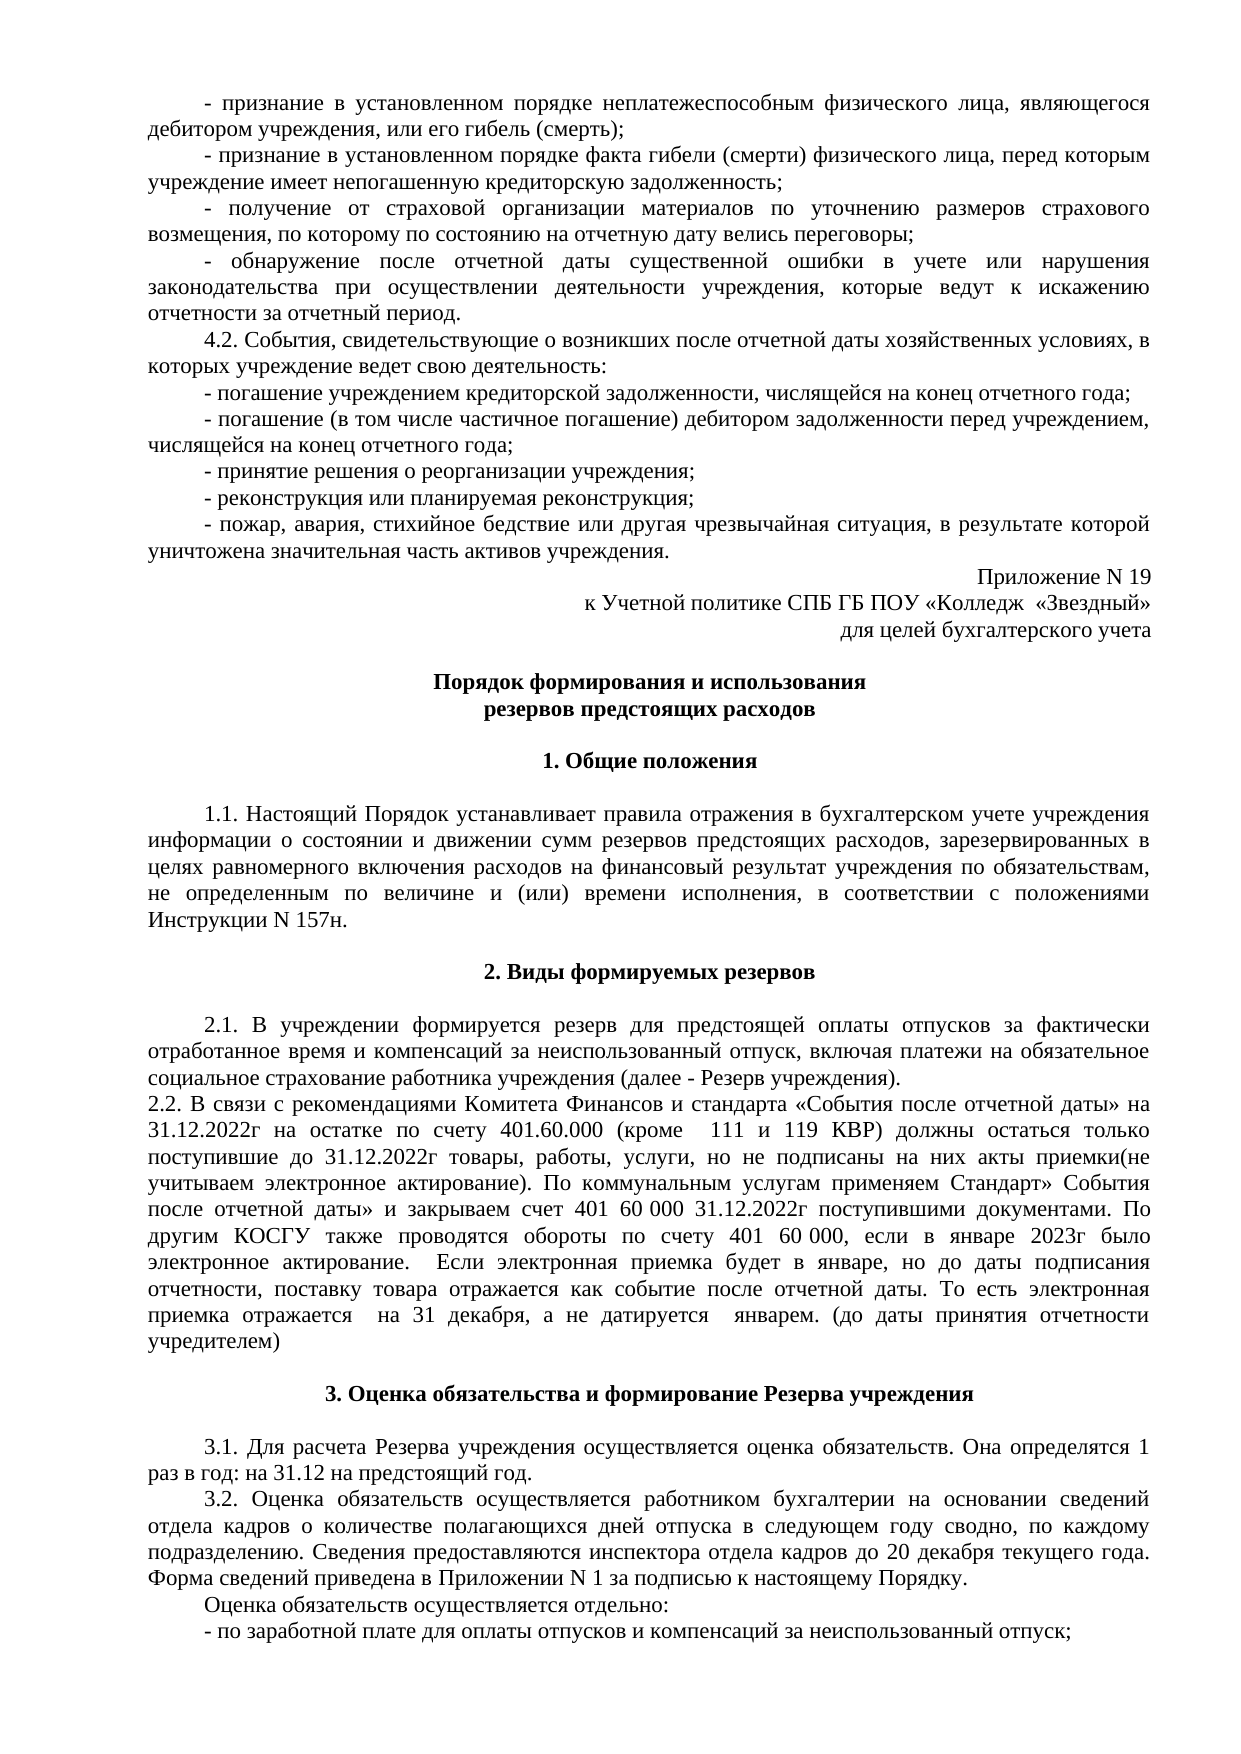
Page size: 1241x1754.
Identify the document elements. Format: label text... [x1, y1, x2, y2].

text Приложение N 19 [148, 563, 1152, 589]
text 3. Оценка обязательства и формирование Резерва учреждения [148, 1380, 1152, 1406]
text - признание в установленном порядке факта гибели (смерти) физического лица, перед которым учреждение имеет непогашенную кредиторскую задолженность; [148, 141, 1152, 194]
text - обнаружение после отчетной даты существенной ошибки в учете или нарушения законодательства при осуществлении деятельности учреждения, которые ведут к искажению отчетности за отчетный период. [148, 247, 1152, 326]
text - принятие решения о реорганизации учреждения; [148, 458, 1152, 484]
text резервов предстоящих расходов [148, 695, 1152, 721]
text к Учетной политике СПБ ГБ ПОУ «Колледж «Звездный» [148, 589, 1152, 616]
text 2.1. В учреждении формируется резерв для предстоящей оплаты отпусков за фактически отработанное время и компенсаций за неиспользованный отпуск, включая платежи на обязательное социальное страхование работника учреждения (далее - Резерв учреждения). [148, 1011, 1152, 1090]
text 2.2. В связи с рекомендациями Комитета Финансов и стандарта «События после отчетной даты» на 31.12.2022г на остатке по счету 401.60.000 (кроме 111 и 119 КВР) должны остаться только поступившие до 31.12.2022г товары, работы, услуги, но не подписаны на них акты приемки(не учитываем электронное актирование). По коммунальным услугам применяем Стандарт» События после отчетной даты» и закрываем счет 401 60 000 31.12.2022г поступившими документами. По другим КОСГУ также проводятся обороты по счету 401 60 000, если в январе 2023г было электронное актирование. Если электронная приемка будет в январе, но до даты подписания отчетности, поставку товара отражается как событие после отчетной даты. То есть электронная приемка отражается на 31 декабря, а не датируется январем. (до даты принятия отчетности учредителем) [148, 1090, 1152, 1354]
text 1.1. Настоящий Порядок устанавливает правила отражения в бухгалтерском учете учреждения информации о состоянии и движении сумм резервов предстоящих расходов, зарезервированных в целях равномерного включения расходов на финансовый результат учреждения по обязательствам, не определенным по величине и (или) времени исполнения, в соответствии с положениями Инструкции N 157н. [148, 800, 1152, 932]
text для целей бухгалтерского учета [148, 616, 1152, 642]
text - по заработной плате для оплаты отпусков и компенсаций за неиспользованный отпуск; [148, 1617, 1152, 1643]
text 4.2. События, свидетельствующие о возникших после отчетной даты хозяйственных условиях, в которых учреждение ведет свою деятельность: [148, 326, 1152, 378]
text - пожар, авария, стихийное бедствие или другая чрезвычайная ситуация, в результате которой уничтожена значительная часть активов учреждения. [148, 510, 1152, 563]
text Оценка обязательств осуществляется отдельно: [148, 1591, 1152, 1617]
text - признание в установленном порядке неплатежеспособным физического лица, являющегося дебитором учреждения, или его гибель (смерть); [148, 89, 1152, 141]
text Порядок формирования и использования [148, 668, 1152, 695]
text 3.1. Для расчета Резерва учреждения осуществляется оценка обязательств. Она определятся 1 раз в год: на 31.12 на предстоящий год. [148, 1433, 1152, 1485]
text 3.2. Оценка обязательств осуществляется работником бухгалтерии на основании сведений отдела кадров о количестве полагающихся дней отпуска в следующем году сводно, по каждому подразделению. Сведения предоставляются инспектора отдела кадров до 20 декабря текущего года. Форма сведений приведена в Приложении N 1 за подписью к настоящему Порядку. [148, 1485, 1152, 1591]
text - погашение учреждением кредиторской задолженности, числящейся на конец отчетного года; [148, 378, 1152, 405]
text 2. Виды формируемых резервов [148, 958, 1152, 985]
text - получение от страховой организации материалов по уточнению размеров страхового возмещения, по которому по состоянию на отчетную дату велись переговоры; [148, 194, 1152, 247]
text - погашение (в том числе частичное погашение) дебитором задолженности перед учреждением, числящейся на конец отчетного года; [148, 405, 1152, 458]
text 1. Общие положения [148, 747, 1152, 774]
text - реконструкция или планируемая реконструкция; [148, 484, 1152, 510]
